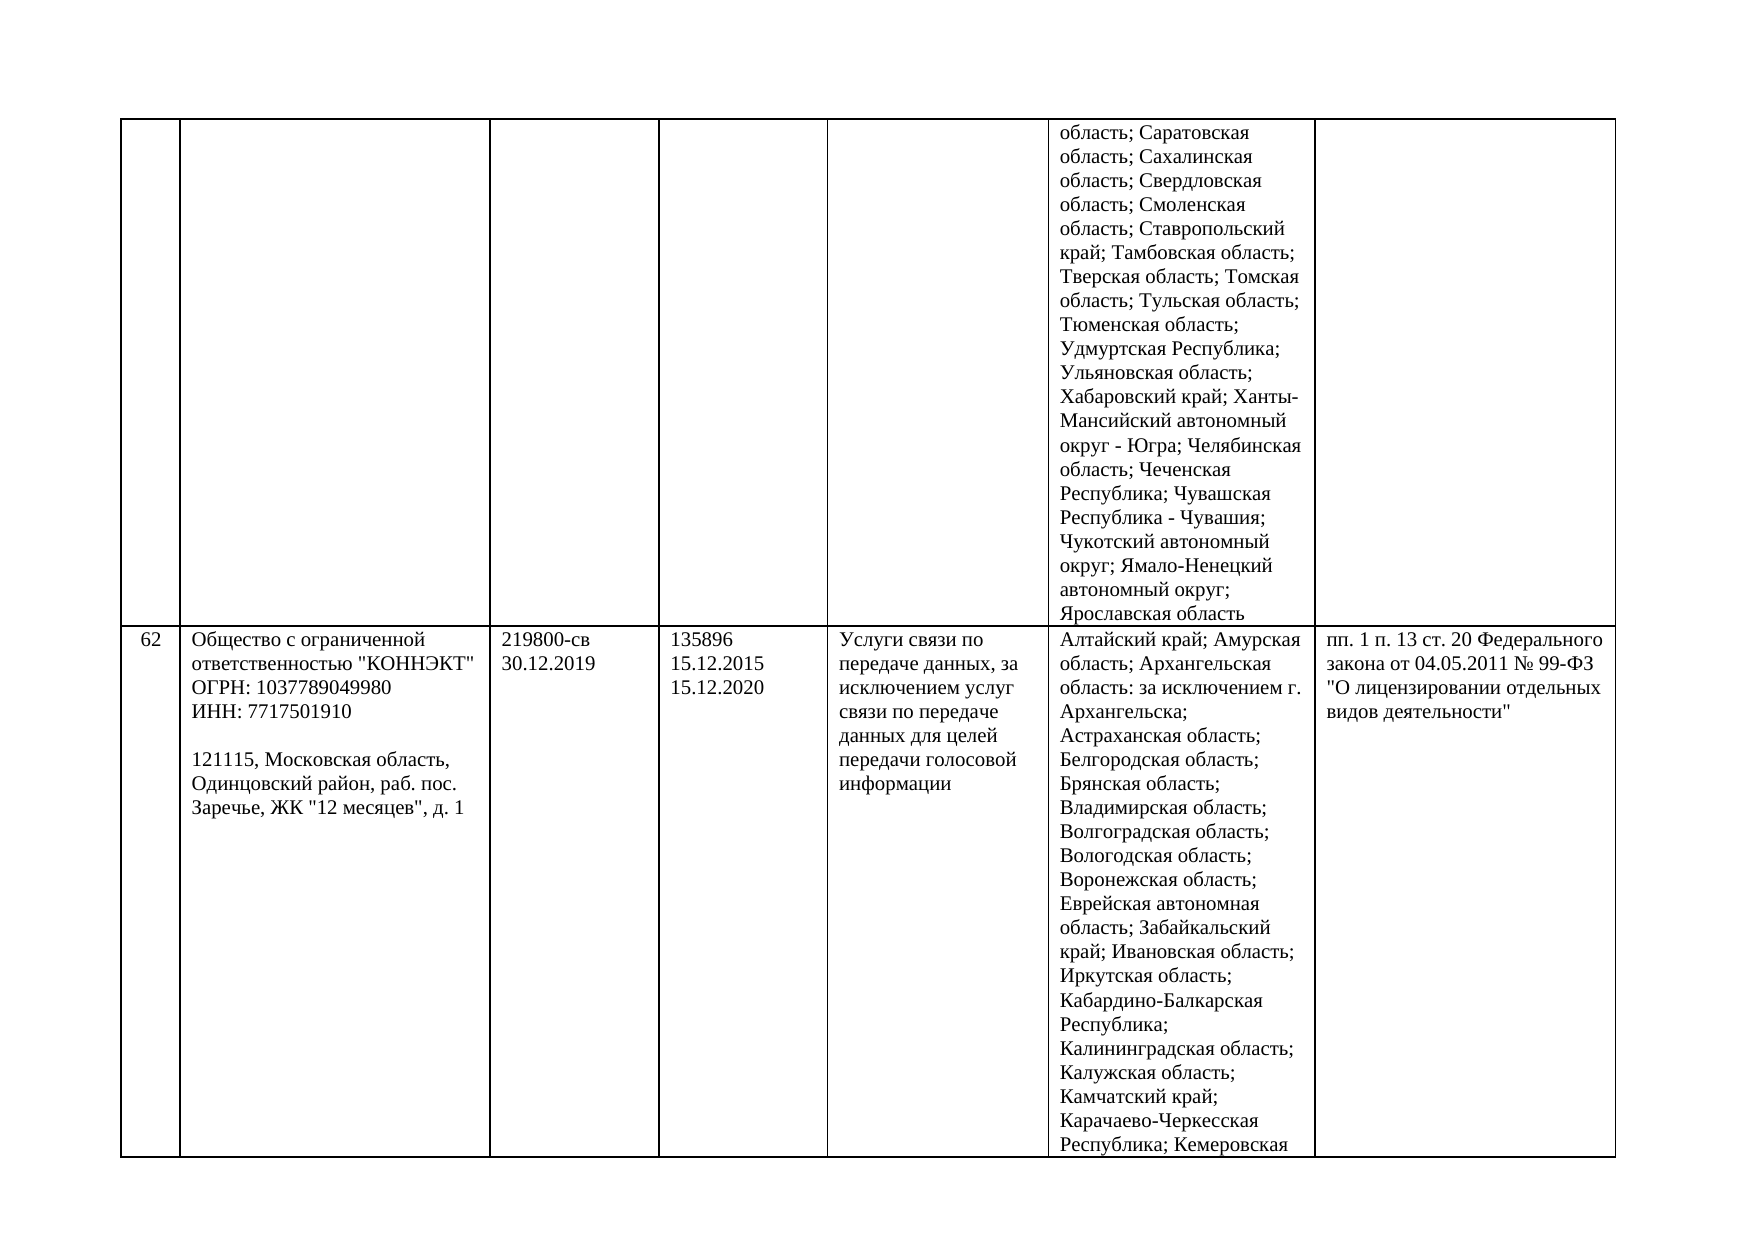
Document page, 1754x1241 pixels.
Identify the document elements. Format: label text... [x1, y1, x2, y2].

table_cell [181, 627, 489, 1156]
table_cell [1049, 120, 1314, 625]
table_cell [491, 627, 658, 1156]
table_cell 61 [122, 120, 179, 625]
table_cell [1049, 627, 1314, 1156]
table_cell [828, 627, 1048, 1156]
table_cell 62 [122, 627, 179, 1156]
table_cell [1316, 120, 1615, 625]
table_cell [828, 120, 1048, 625]
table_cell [660, 627, 827, 1156]
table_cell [660, 120, 827, 625]
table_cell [1316, 627, 1615, 1156]
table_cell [491, 120, 658, 625]
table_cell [181, 120, 489, 625]
